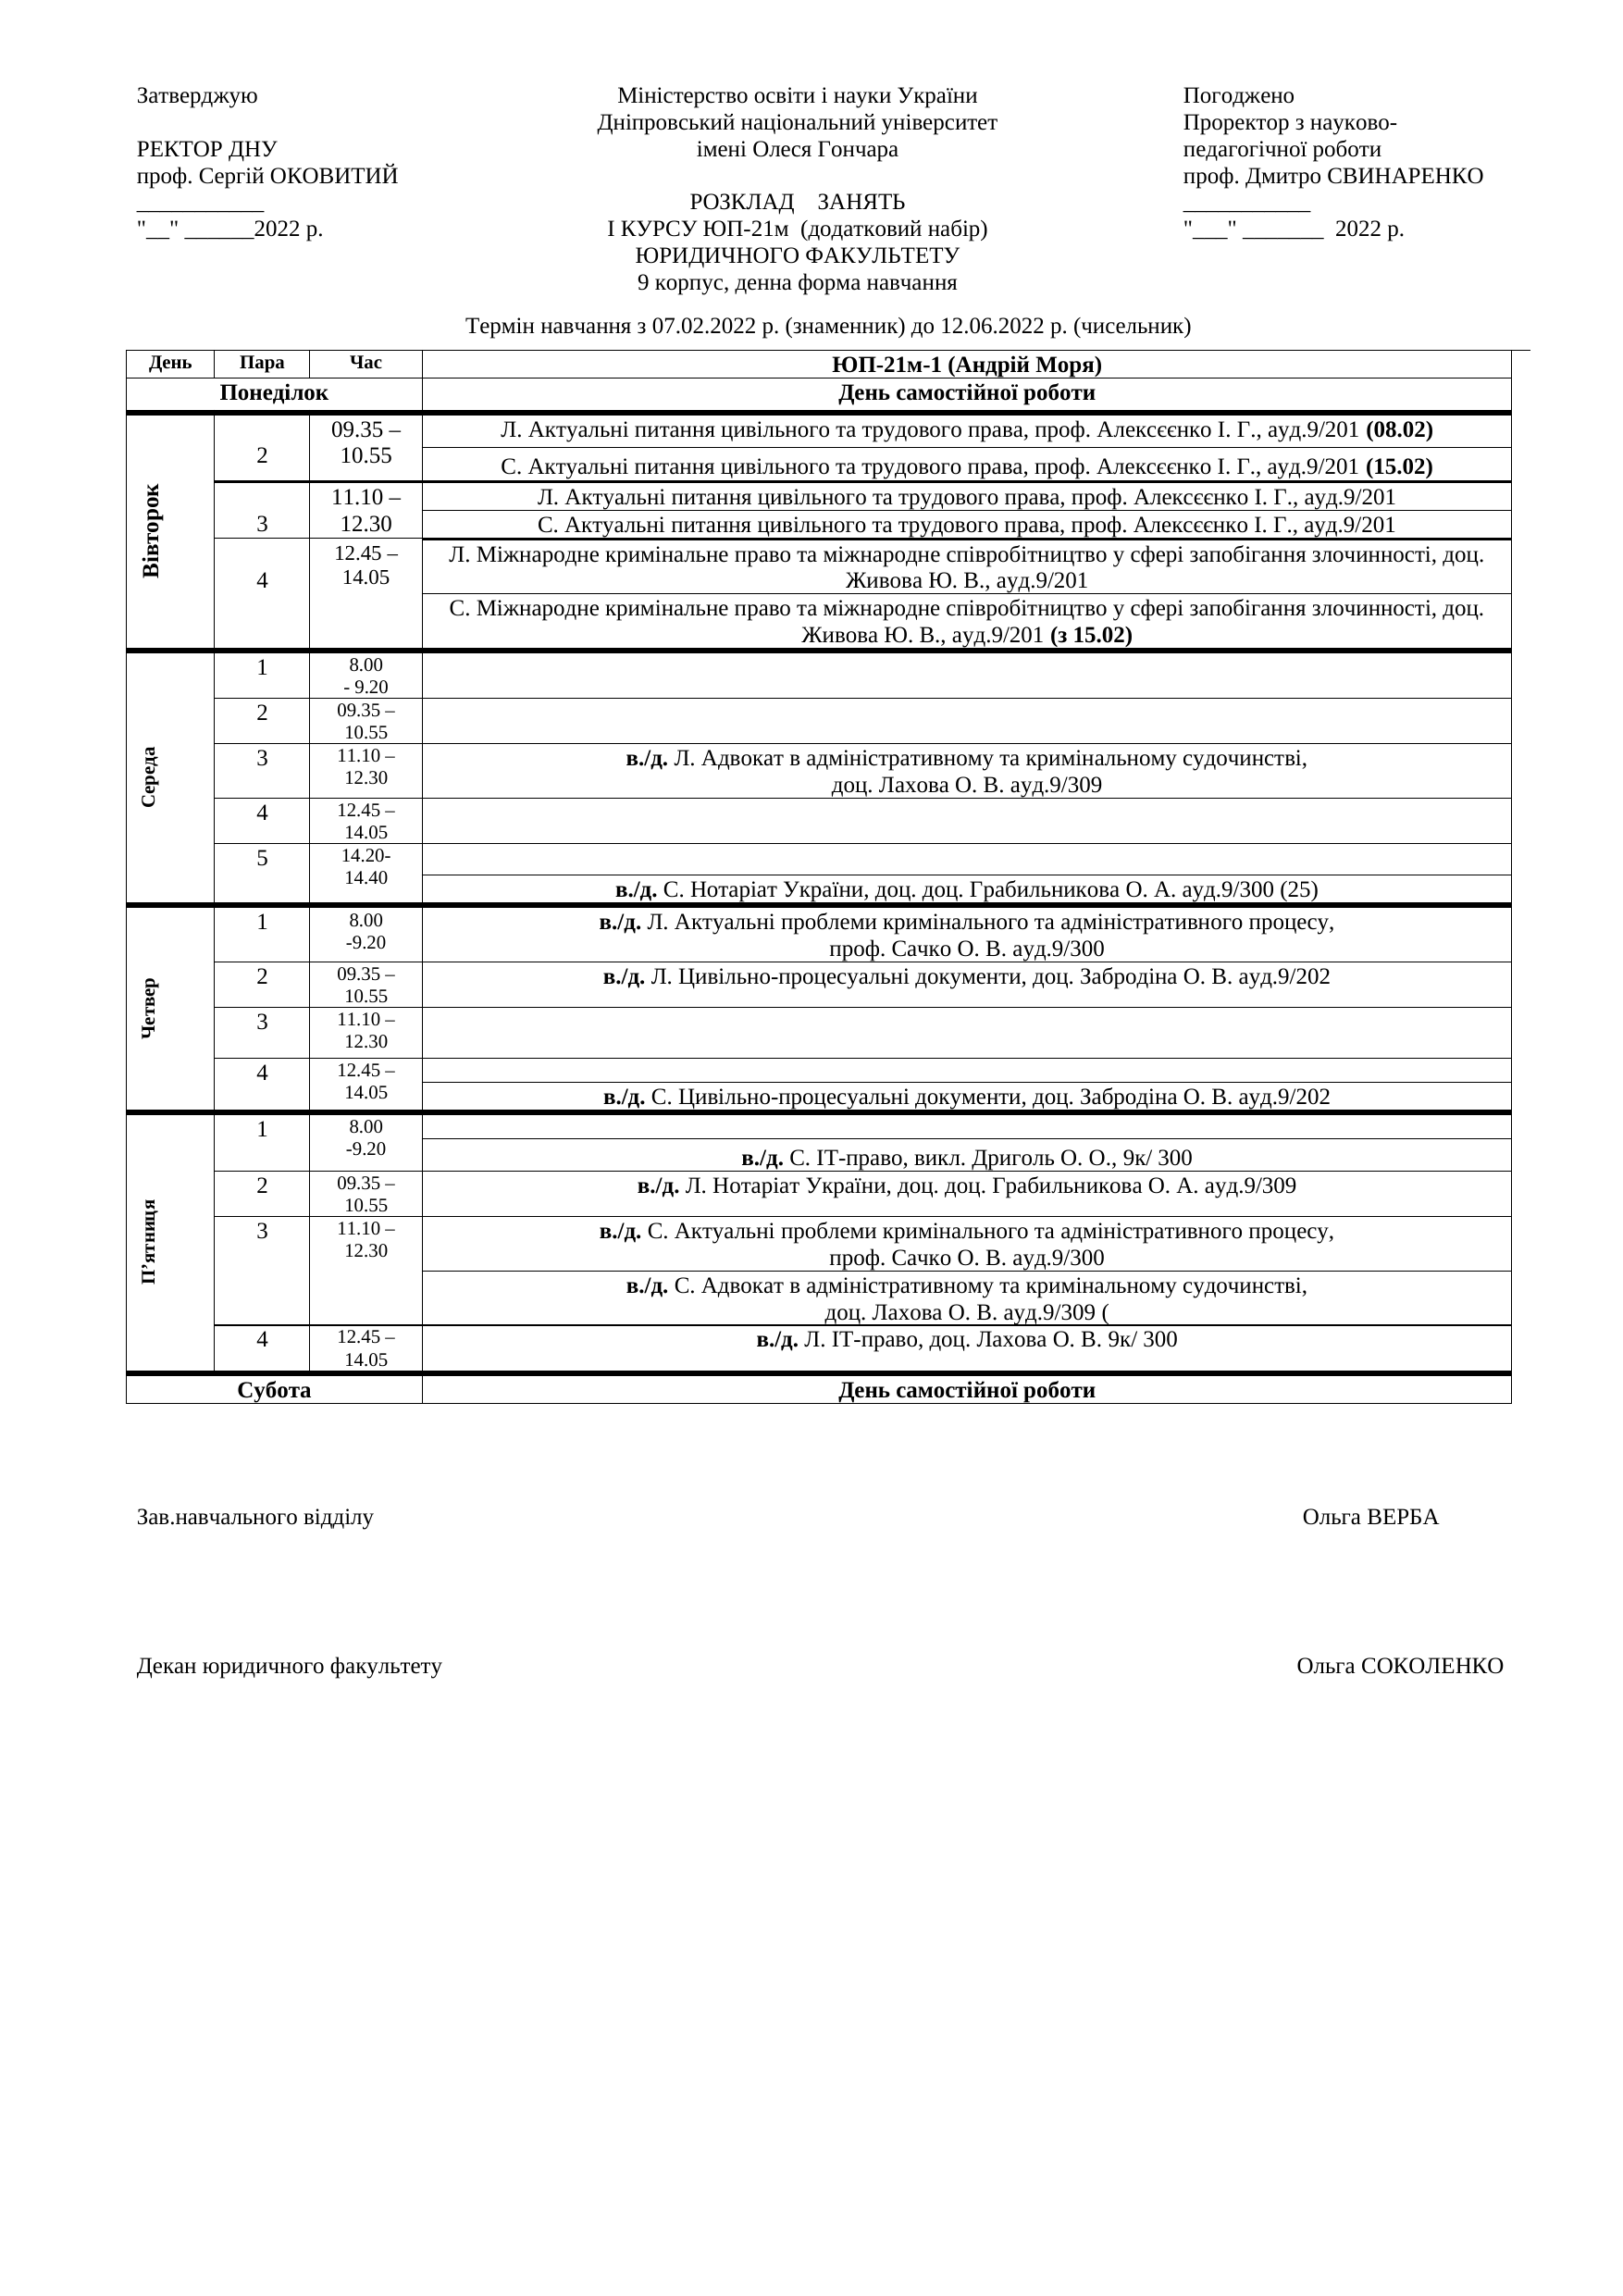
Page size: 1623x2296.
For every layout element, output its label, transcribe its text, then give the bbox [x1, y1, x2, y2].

table_cell Субота [127, 1376, 422, 1403]
table_cell День самостійної роботи [423, 1376, 1511, 1403]
table_cell в./д. С. Актуальні проблеми кримінального та адміністративного процесу, проф. Сачко О. В. ауд.9/300 [423, 1217, 1511, 1271]
table_cell Вівторок [127, 416, 214, 648]
table_cell Середа [127, 653, 214, 902]
table_cell 4 [215, 1059, 309, 1110]
table_cell Л. Актуальні питання цивільного та трудового права, проф. Алексєєнко І. Г., ауд.9/201 [423, 483, 1511, 510]
table_cell 09.35 – 10.55 [310, 416, 422, 480]
table_cell 8.00 - 9.20 [310, 653, 422, 698]
table_header Затверджую РЕКТОР ДНУ проф. Сергій ОКОВИТИЙ ___________ "__" ______2022 р. [126, 82, 422, 312]
table_cell С. Міжнародне кримінальне право та міжнародне співробітництво у сфері запобігання злочинності, доц. Живова Ю. В., ауд.9/201 (з 15.02) [423, 594, 1511, 648]
table_cell Понеділок [127, 379, 422, 409]
table_cell 3 [215, 1008, 309, 1058]
table_cell [423, 1008, 1511, 1058]
table_cell П’ятниця [127, 1115, 214, 1371]
table_cell в./д. Л. Актуальні проблеми кримінального та адміністративного процесу, проф. Сачко О. В. ауд.9/300 [423, 908, 1511, 962]
table_cell 5 [215, 844, 309, 902]
table_cell Л. Міжнародне кримінальне право та міжнародне співробітництво у сфері запобігання злочинності, доц. Живова Ю. В., ауд.9/201 [423, 540, 1511, 593]
table_cell [423, 799, 1511, 843]
table_cell 2 [215, 1172, 309, 1216]
table_cell Термін навчання з 07.02.2022 р. (знаменник) до 12.06.2022 р. (чисельник) [126, 313, 1530, 350]
table_cell 12.45 – 14.05 [310, 799, 422, 843]
text Декан юридичного факультету Ольга СОКОЛЕНКО [137, 1652, 1541, 1679]
table_cell День самостійної роботи [423, 379, 1511, 409]
table_cell 11.10 – 12.30 [310, 1217, 422, 1324]
table_cell [423, 699, 1511, 743]
table_cell в./д. Л. ІТ-право, доц. Лахова О. В. 9к/ 300 [423, 1326, 1511, 1371]
table_cell [423, 653, 1511, 698]
table_cell 1 [215, 1115, 309, 1171]
table_cell С. Актуальні питання цивільного та трудового права, проф. Алексєєнко І. Г., ауд.9/201 [423, 511, 1511, 538]
table_cell 4 [215, 539, 309, 648]
table_cell 3 [215, 1217, 309, 1324]
table_cell 09.35 – 10.55 [310, 962, 422, 1007]
table_cell в./д. С. Адвокат в адміністративному та кримінальному судочинстві, доц. Лахова О. В. ауд.9/309 ( [423, 1272, 1511, 1324]
table_cell в./д. Л. Нотаріат України, доц. доц. Грабильникова О. А. ауд.9/309 [423, 1172, 1511, 1216]
table_cell Пара [215, 351, 309, 378]
table_cell 12.45 – 14.05 [310, 1326, 422, 1371]
table_cell ЮП-21м-1 (Андрій Моря) [423, 351, 1511, 378]
table_cell Л. Актуальні питання цивільного та трудового права, проф. Алексєєнко І. Г., ауд.9/201 (08.02) [423, 416, 1511, 446]
table_cell 8.00 -9.20 [310, 908, 422, 962]
table_cell в./д. С. Цивільно-процесуальні документи, доц. Забродіна О. В. ауд.9/202 [423, 1083, 1511, 1110]
text Зав.навчального відділу Ольга ВЕРБА [137, 1503, 1541, 1530]
table_cell 09.35 – 10.55 [310, 1172, 422, 1216]
table_cell 1 [215, 908, 309, 962]
table_cell в./д. С. Нотаріат України, доц. доц. Грабильникова О. А. ауд.9/300 (25) [423, 875, 1511, 902]
table_cell 2 [215, 416, 309, 480]
table_header Міністерство освіти і науки України Дніпровський національний університет імені Олеся Гончара РОЗКЛАД ЗАНЯТЬ І КУРСУ ЮП-21м (додатковий набір) ЮРИДИЧНОГО ФАКУЛЬТЕТУ 9 корпус, денна форма навчання [422, 82, 1172, 312]
table_cell 11.10 – 12.30 [310, 744, 422, 798]
table_cell 14.20- 14.40 [310, 844, 422, 902]
table_cell День [127, 351, 214, 378]
table_cell С. Актуальні питання цивільного та трудового права, проф. Алексєєнко І. Г., ауд.9/201 (15.02) [423, 448, 1511, 480]
table_cell в./д. Л. Адвокат в адміністративному та кримінальному судочинстві, доц. Лахова О. В. ауд.9/309 [423, 744, 1511, 798]
table_cell [423, 844, 1511, 875]
table_cell 11.10 – 12.30 [310, 483, 422, 538]
table_cell 4 [215, 1326, 309, 1371]
table_cell 2 [215, 699, 309, 743]
table_cell Час [310, 351, 422, 378]
table_header Погоджено Проректор з науково-педагогічної роботи проф. Дмитро СВИНАРЕНКО ___________ "___" _______ 2022 р. [1173, 82, 1530, 312]
table_cell 12.45 – 14.05 [310, 539, 422, 648]
table_cell Четвер [127, 908, 214, 1110]
table_cell 3 [215, 744, 309, 798]
table_cell 8.00 -9.20 [310, 1115, 422, 1171]
table_cell 2 [215, 962, 309, 1007]
table_cell 09.35 – 10.55 [310, 699, 422, 743]
table_cell 12.45 – 14.05 [310, 1059, 422, 1110]
table_cell [423, 1059, 1511, 1082]
table_cell 3 [215, 483, 309, 538]
table_cell в./д. С. ІТ-право, викл. Дриголь О. О., 9к/ 300 [423, 1139, 1511, 1171]
table_cell 11.10 – 12.30 [310, 1008, 422, 1058]
table_cell 1 [215, 653, 309, 698]
table_cell 4 [215, 799, 309, 843]
table_cell [423, 1115, 1511, 1138]
table_cell в./д. Л. Цивільно-процесуальні документи, доц. Забродіна О. В. ауд.9/202 [423, 962, 1511, 1007]
